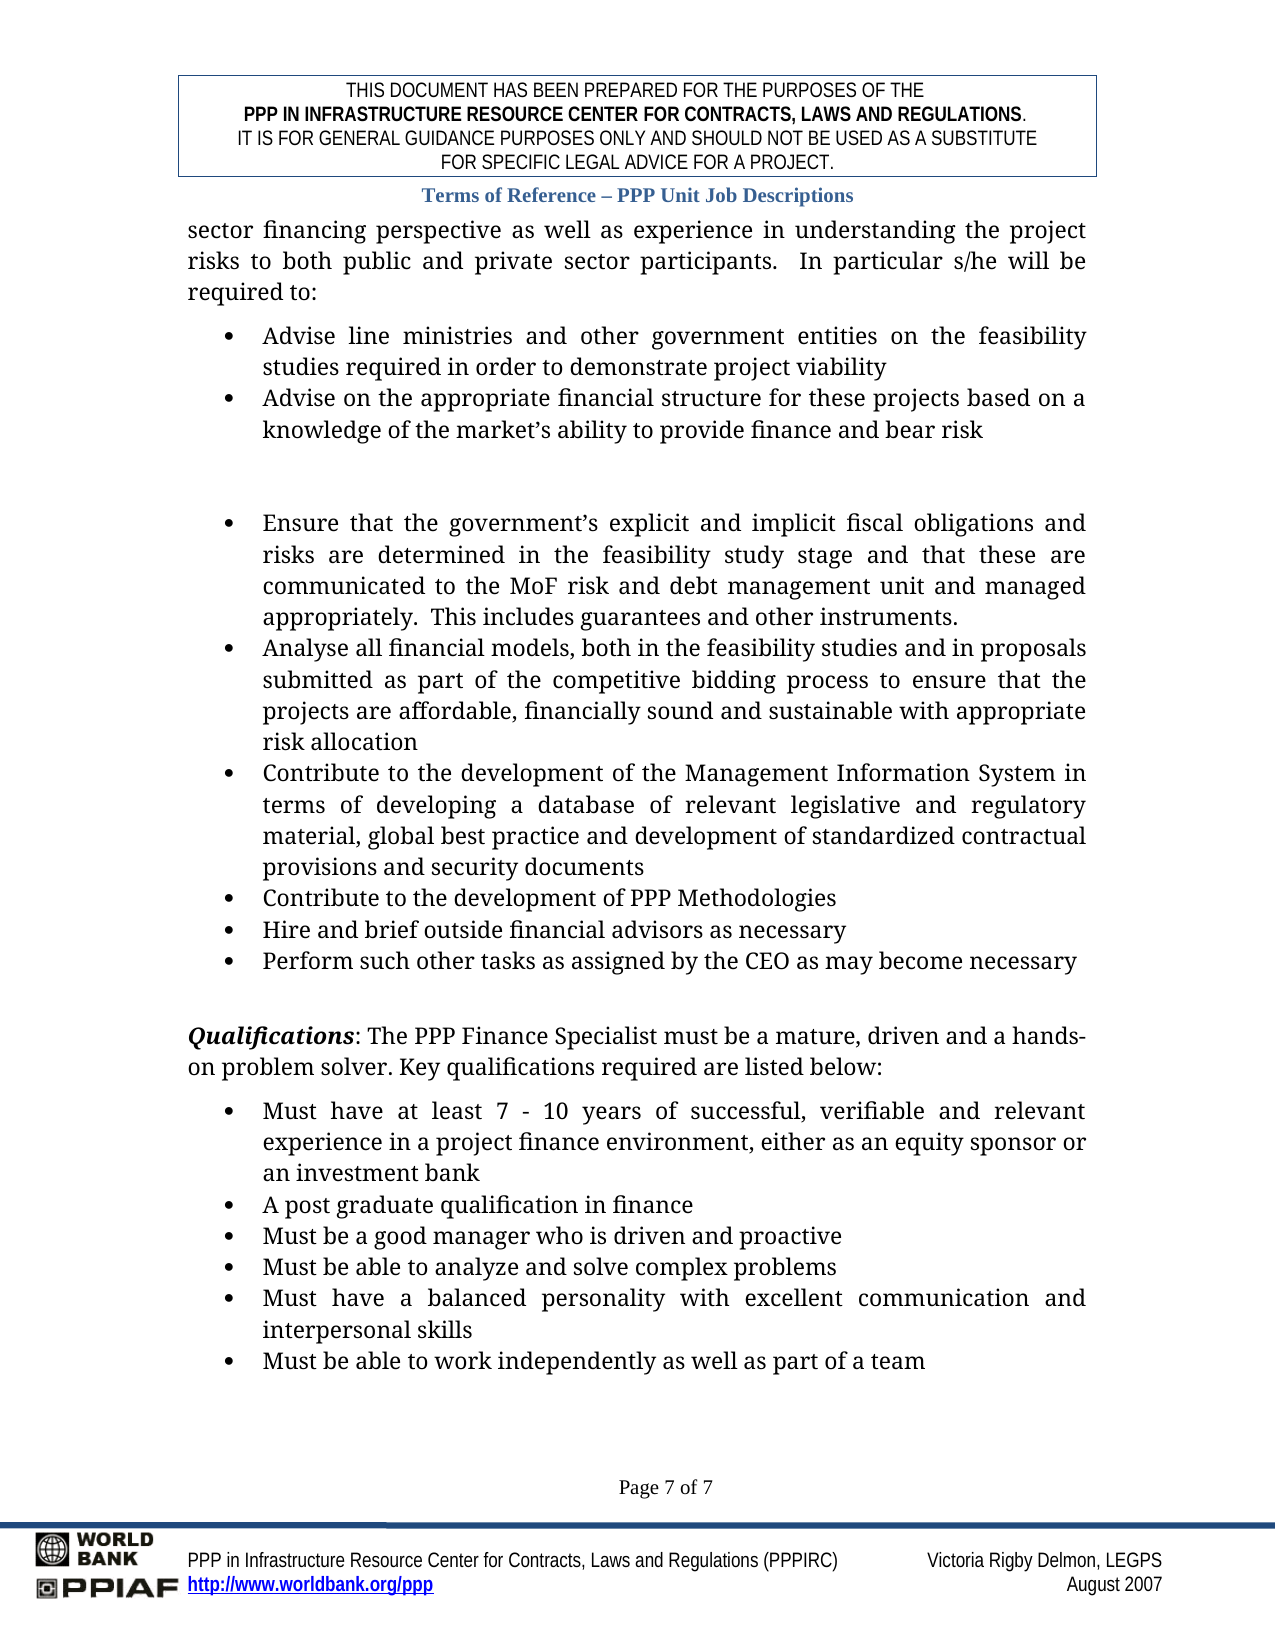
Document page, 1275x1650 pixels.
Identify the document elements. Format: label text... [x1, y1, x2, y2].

list Must have a balanced personality with excellent communication and interpersonal skills [225, 1282, 1087, 1345]
list Hire and brief outside financial advisors as necessary [225, 914, 1087, 945]
list Must be able to analyze and solve complex problems [225, 1251, 1087, 1282]
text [187, 214, 1087, 307]
list Contribute to the development of the Management Information System in terms of developing a database of relevant legislative and regulatory material, global best practice and development of standardized contractual provisions and security documents [225, 757, 1087, 882]
list Ensure that the government’s explicit and implicit fiscal obligations and risks are determined in the feasibility study stage and that these are communicated to the MoF risk and debt management unit and managed appropriately. This includes guarantees and other instruments. [225, 507, 1087, 632]
list Contribute to the development of PPP Methodologies [225, 882, 1087, 914]
picture [28, 1529, 188, 1600]
list Analyse all financial models, both in the feasibility studies and in proposals submitted as part of the competitive bidding process to ensure that the projects are affordable, financially sound and sustainable with appropriate risk allocation [225, 632, 1087, 757]
list Advise line ministries and other government entities on the feasibility studies required in order to demonstrate project viability [225, 320, 1087, 382]
list Must be a good manager who is driven and proactive [225, 1220, 1087, 1251]
list Must have at least 7 - 10 years of successful, verifiable and relevant experience in a project finance environment, either as an equity sponsor or an investment bank [225, 1095, 1087, 1189]
list Must be able to work independently as well as part of a team [225, 1345, 1087, 1376]
list Perform such other tasks as assigned by the CEO as may become necessary [225, 945, 1087, 976]
list Advise on the appropriate financial structure for these projects based on a knowledge of the market’s ability to provide finance and bear risk [225, 382, 1087, 445]
list A post graduate qualification in finance [225, 1189, 1087, 1220]
text Qualifications: The PPP Finance Specialist must be a mature, driven and a hands-on problem solver. Key qualifications required are listed below: [187, 1020, 1087, 1082]
